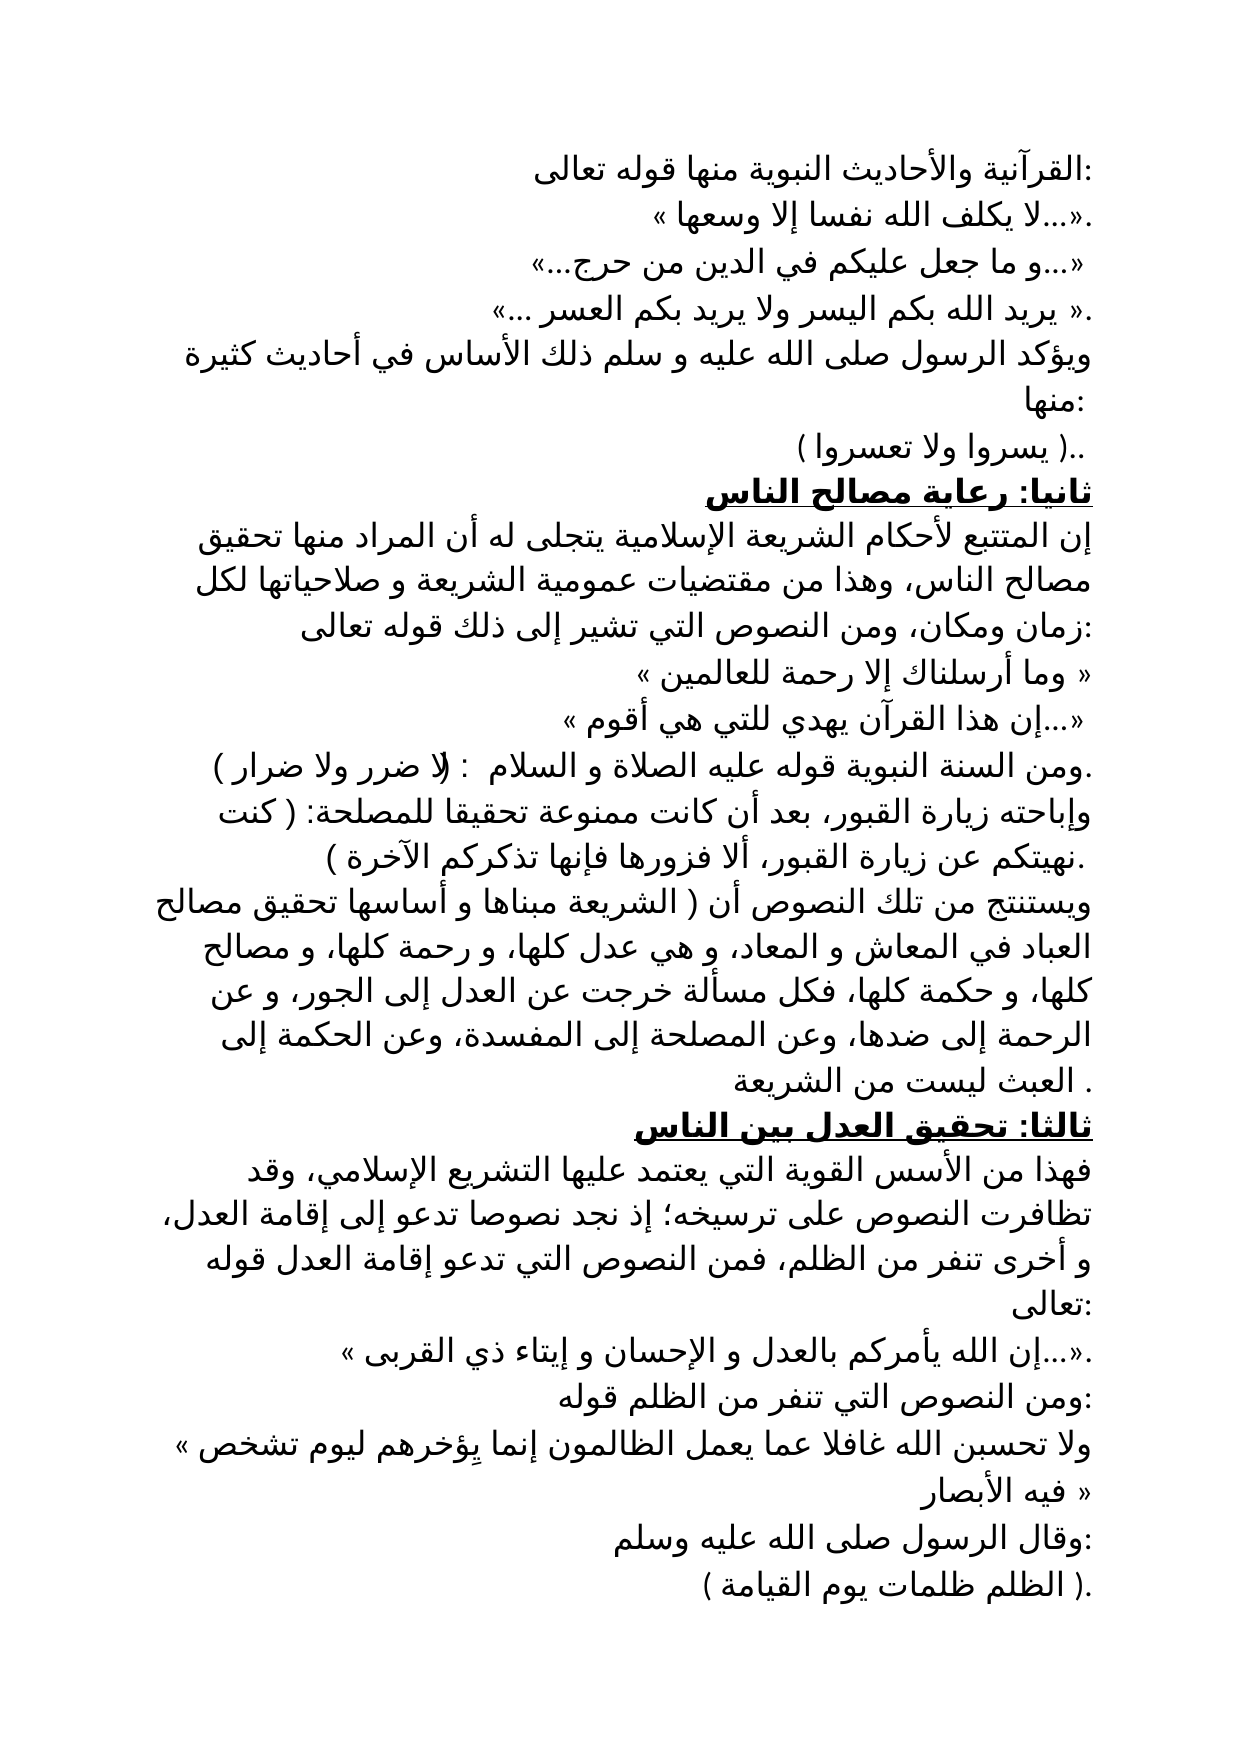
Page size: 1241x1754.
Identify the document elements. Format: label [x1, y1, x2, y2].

text [148, 148, 1093, 1604]
